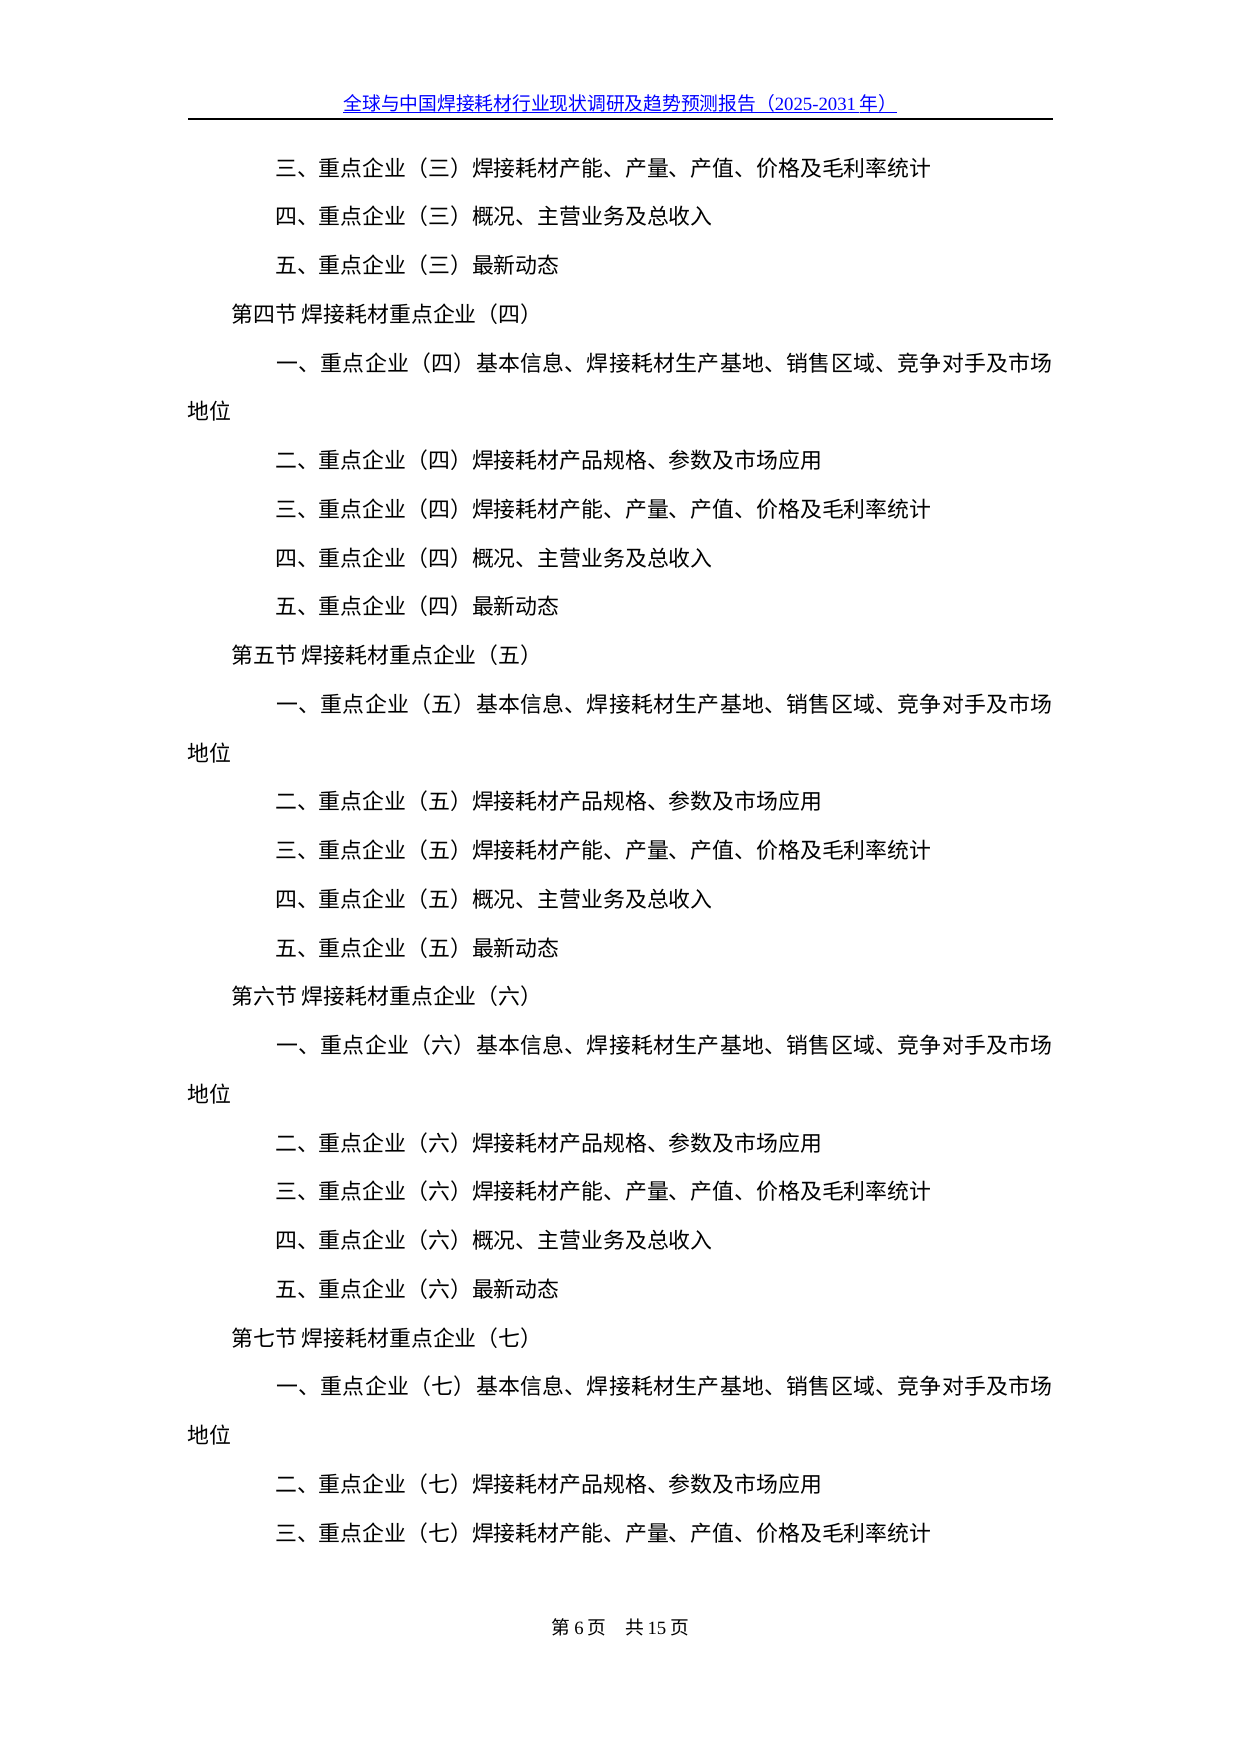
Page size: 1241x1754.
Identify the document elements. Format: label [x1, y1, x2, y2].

text [187, 150, 1053, 1548]
